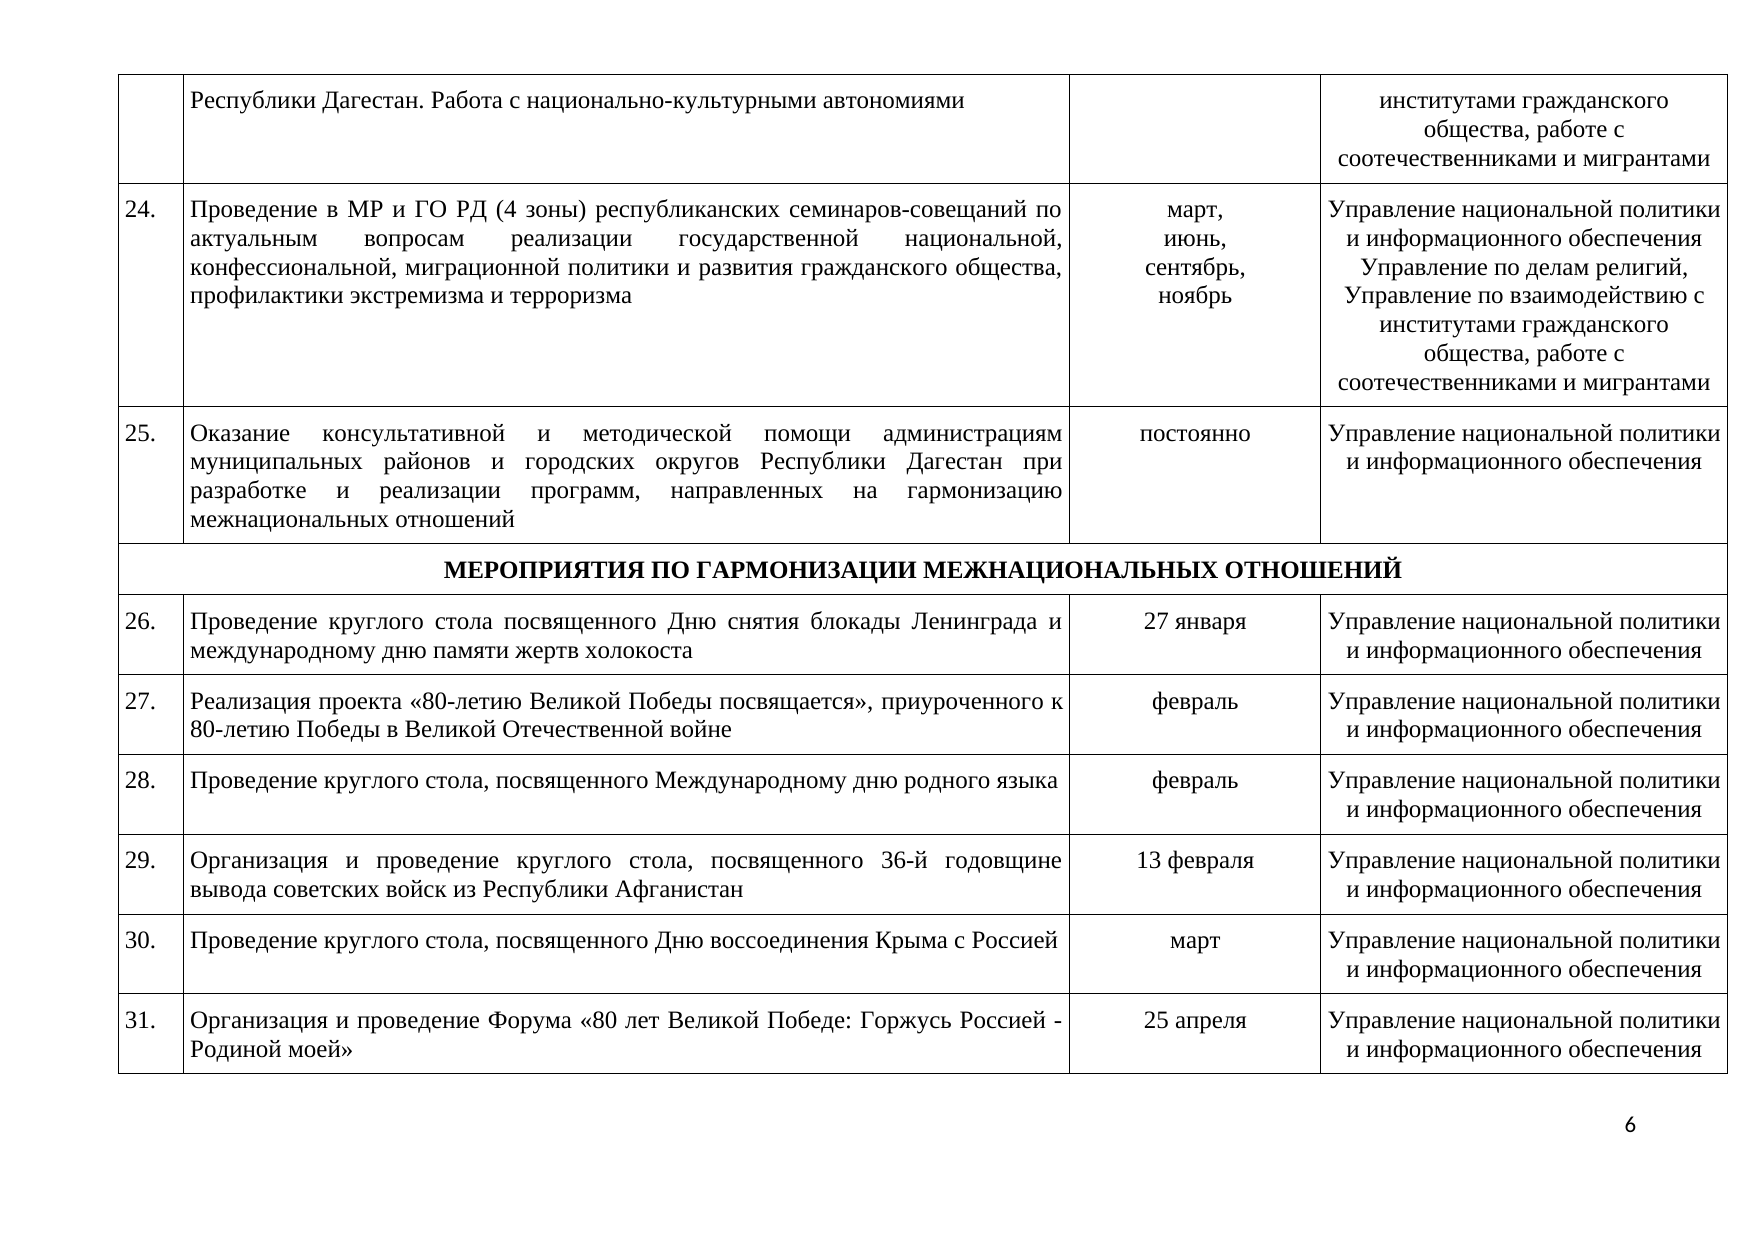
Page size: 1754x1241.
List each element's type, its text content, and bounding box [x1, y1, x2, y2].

table_cell Оказание консультативной и методической помощи администрациям муниципальных районов и городских округов Республики Дагестан при разработке и реализации программ, направленных на гармонизацию межнациональных отношений [184, 407, 1069, 543]
table_cell март [1070, 915, 1320, 993]
table_cell Управление национальной политики и информационного обеспечения [1321, 915, 1727, 993]
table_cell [184, 75, 1069, 182]
table_cell 27 января [1070, 595, 1320, 674]
table_cell Проведение круглого стола посвященного Дню снятия блокады Ленинграда и международному дню памяти жертв холокоста [184, 595, 1069, 674]
table_cell [119, 835, 183, 913]
table_cell февраль [1070, 755, 1320, 834]
table_cell Организация и проведение Форума «80 лет Великой Победе: Горжусь Россией - Родиной моей» [184, 994, 1069, 1073]
table_cell Управление национальной политики и информационного обеспечения [1321, 407, 1727, 543]
table_cell Проведение в МР и ГО РД (4 зоны) республиканских семинаров-совещаний по актуальным вопросам реализации государственной национальной, конфессиональной, миграционной политики и развития гражданского общества, профилактики экстремизма и терроризма [184, 184, 1069, 406]
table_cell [1321, 75, 1727, 182]
table_cell Организация и проведение круглого стола, посвященного 36-й годовщине вывода советских войск из Республики Афганистан [184, 835, 1069, 913]
table_cell [119, 755, 183, 834]
table_cell МЕРОПРИЯТИЯ ПО ГАРМОНИЗАЦИИ МЕЖНАЦИОНАЛЬНЫХ ОТНОШЕНИЙ [119, 544, 1727, 594]
table_cell [119, 184, 183, 406]
table_cell [119, 915, 183, 993]
table_cell [119, 595, 183, 674]
table_cell Реализация проекта «80-летию Великой Победы посвящается», приуроченного к 80-летию Победы в Великой Отечественной войне [184, 675, 1069, 754]
table_cell Управление национальной политики и информационного обеспечения [1321, 675, 1727, 754]
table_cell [1321, 994, 1727, 1073]
table_cell [119, 675, 183, 754]
table_cell [119, 407, 183, 543]
table_cell 25 апреля [1070, 994, 1320, 1073]
table_cell [119, 75, 183, 182]
table_cell 13 февраля [1070, 835, 1320, 913]
table_cell постоянно [1070, 407, 1320, 543]
table_cell [119, 994, 183, 1073]
table_cell Управление национальной политики и информационного обеспечения [1321, 835, 1727, 913]
table_cell Проведение круглого стола, посвященного Международному дню родного языка [184, 755, 1069, 834]
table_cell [1070, 75, 1320, 182]
table_cell Проведение круглого стола, посвященного Дню воссоединения Крыма с Россией [184, 915, 1069, 993]
table_cell март, июнь, сентябрь, ноябрь [1070, 184, 1320, 406]
table_cell Управление национальной политики и информационного обеспечения [1321, 595, 1727, 674]
table_cell февраль [1070, 675, 1320, 754]
table_cell Управление национальной политики и информационного обеспечения [1321, 755, 1727, 834]
